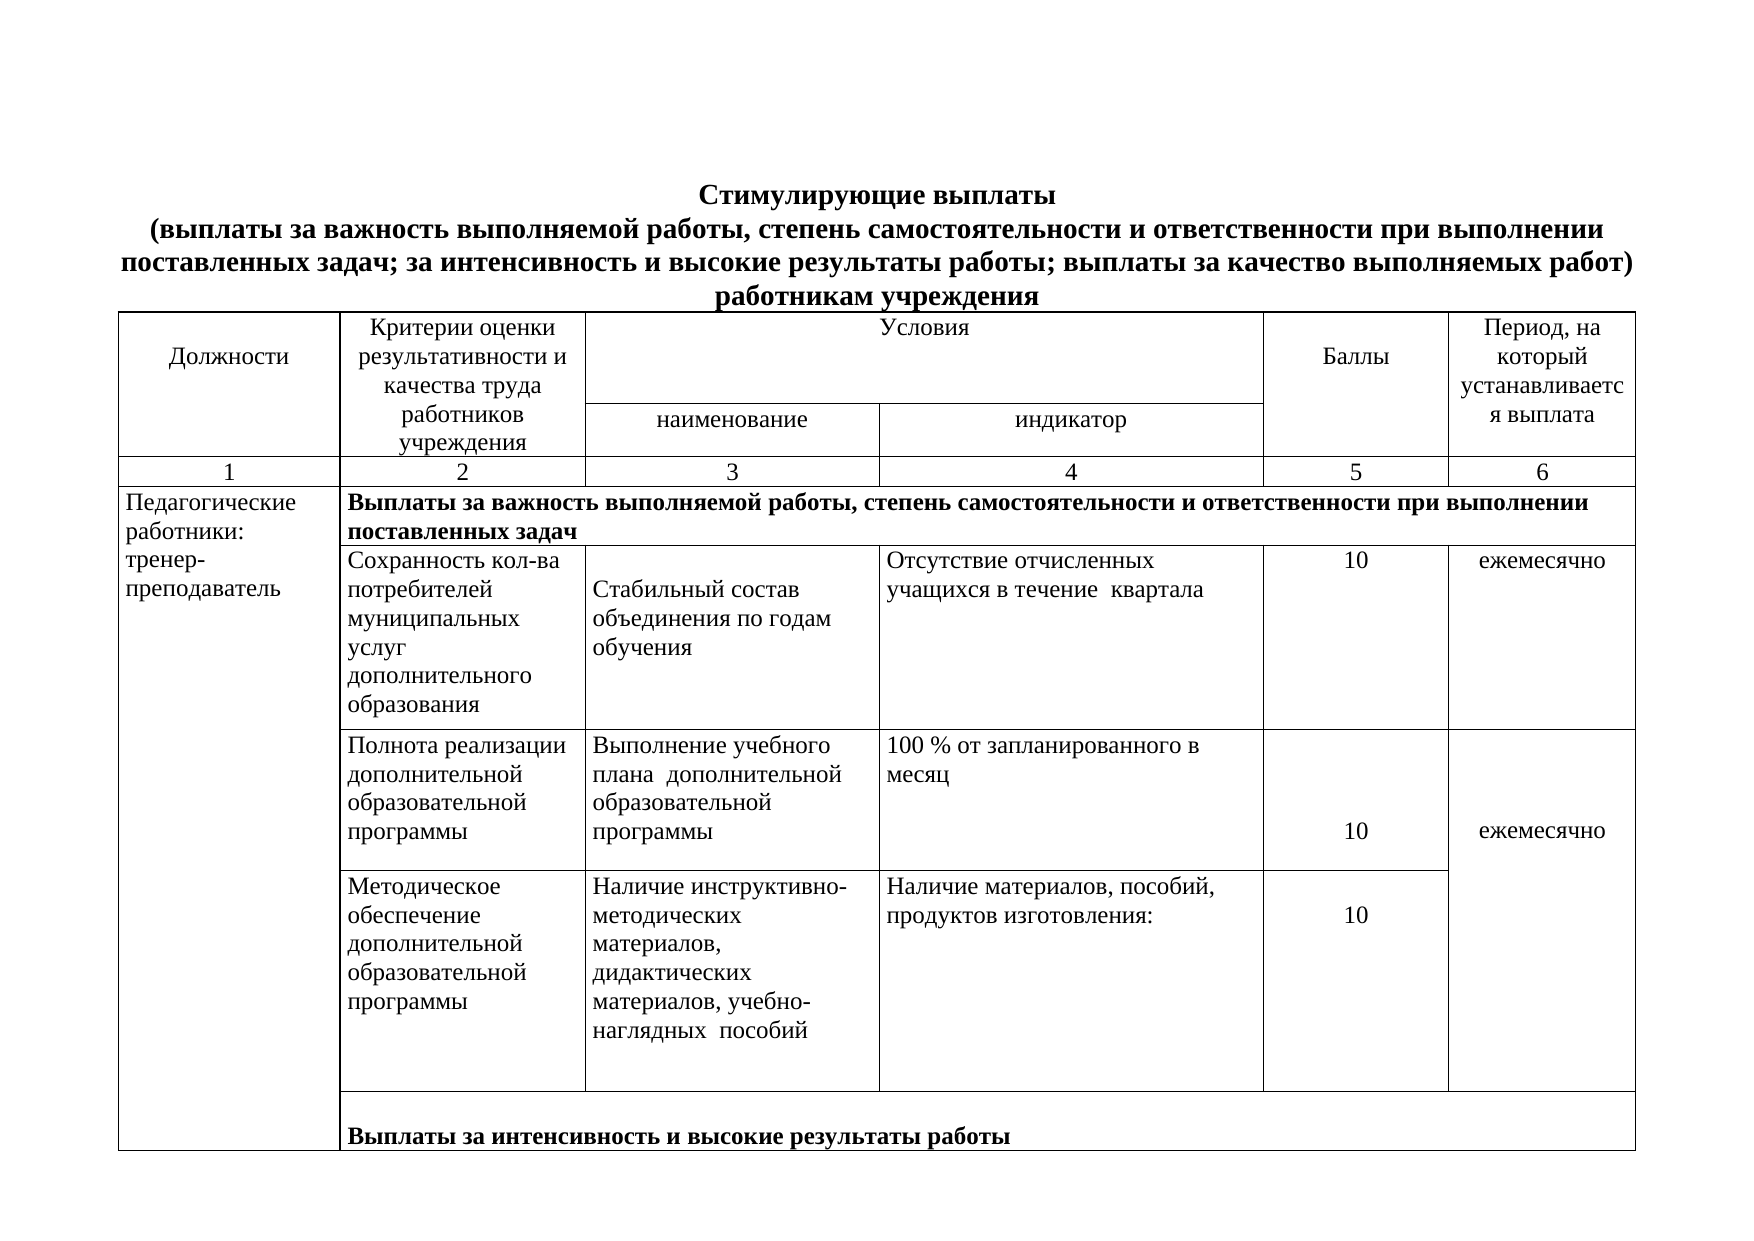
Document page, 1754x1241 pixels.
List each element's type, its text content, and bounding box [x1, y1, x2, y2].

table_cell Наличие материалов, пособий, продуктов изготовления: [880, 871, 1263, 1091]
table_cell 5 [1264, 457, 1448, 486]
table_cell Методическое обеспечение дополнительной образовательной программы [341, 871, 585, 1091]
table_cell 6 [1449, 457, 1635, 486]
table_cell 1 [119, 457, 339, 486]
table_header Критерии оценки результативности и качества труда работников учреждения [341, 313, 585, 456]
table_cell Выплаты за интенсивность и высокие результаты работы [341, 1092, 1635, 1149]
table_cell Педагогические работники: тренер-преподаватель [119, 487, 339, 1149]
text поставленных задач; за интенсивность и высокие результаты работы; выплаты за качество выполняемых работ) работникам учреждения [118, 244, 1636, 311]
table_cell Выполнение учебного плана дополнительной образовательной программы [586, 730, 879, 870]
table_cell 3 [586, 457, 879, 486]
table_cell Полнота реализации дополнительной образовательной программы [341, 730, 585, 870]
table_cell Отсутствие отчисленных учащихся в течение квартала [880, 546, 1263, 729]
table_cell Выплаты за важность выполняемой работы, степень самостоятельности и ответственности при выполнении поставленных задач [341, 487, 1635, 544]
table_cell наименование [586, 404, 879, 456]
text Стимулирующие выплаты [118, 177, 1636, 211]
table_cell 100 % от запланированного в месяц [880, 730, 1263, 870]
table_cell индикатор [880, 404, 1263, 456]
table_cell Наличие инструктивно-методических материалов, дидактических материалов, учебно-наглядных пособий [586, 871, 879, 1091]
table_cell 2 [341, 457, 585, 486]
table_cell ежемесячно [1449, 730, 1635, 1091]
table_header Должности [119, 313, 339, 456]
text (выплаты за важность выполняемой работы, степень самостоятельности и ответственности при выполнении [118, 211, 1636, 244]
table_header Условия [586, 313, 1263, 403]
table_cell 4 [880, 457, 1263, 486]
table_cell Стабильный состав объединения по годам обучения [586, 546, 879, 729]
table_cell 10 [1264, 730, 1448, 870]
table_cell 10 [1264, 871, 1448, 1091]
table_cell Сохранность кол-ва потребителей муниципальных услуг дополнительного образования [341, 546, 585, 729]
table_header Баллы [1264, 313, 1448, 456]
table_header Период, на который устанавливается выплата [1449, 313, 1635, 456]
table_cell ежемесячно [1449, 546, 1635, 729]
table_cell 10 [1264, 546, 1448, 729]
